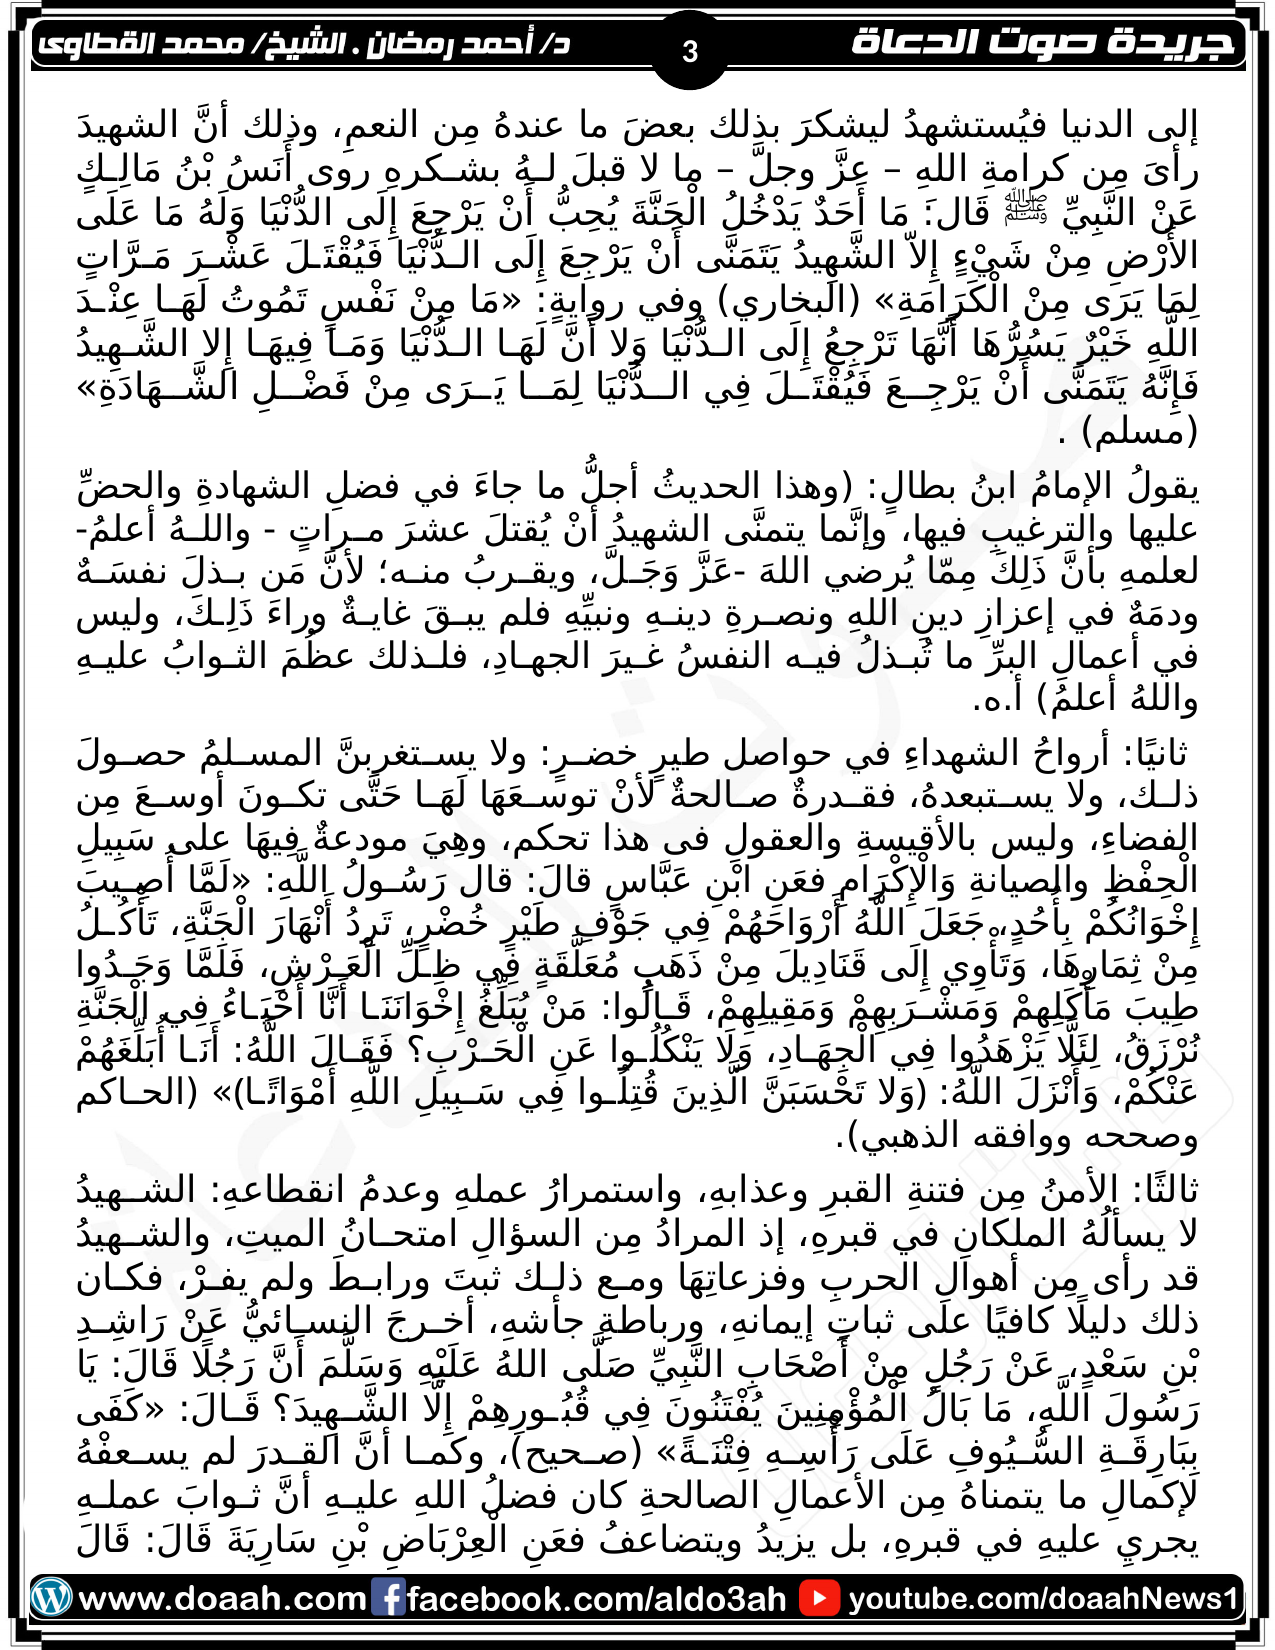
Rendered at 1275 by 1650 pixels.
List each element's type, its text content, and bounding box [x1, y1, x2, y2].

text يقولُ الإمامُ ابنُ بطالٍ: (وهذا الحديثُ أجلُّ ما جاءَ في فضلِ الشهادةِ والحضِّ عليها والترغيبِ فيها، وإنَّما يتمنَّى الشهيدُ أنْ يُقتلَ عشرَ مراتٍ - واللهُ أعلمُ- لعلمهِ بأنَّ ذَلِكَ مِمّا يُرضي اللهَ -عَزَّ وَجَلَّ، ويقربُ منه؛ لأنَّ مَن بذلَ نفسَهٌ ودمَهٌ في إعزازِ دينِ اللهِ ونصرةِ دينهِ ونبيِّهِ فلم يبقَ غايةٌ وراءَ ذَلِكَ، وليس في أعمالِ البرِّ ما تُبذلُ فيه النفسُ غيرَ الجهادِ، فلذلك عظُمَ الثوابُ عليهِ واللهُ أعلمُ) أ.ه. [75, 465, 1200, 719]
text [75, 1168, 1200, 1561]
text ثانيًا: أرواحُ الشهداءِ في حواصل طيرٍ خضرٍ: ولا يستغربنَّ المسلمُ حصولَ ذلك، ولا يستبعدهُ، فقدرةٌ صالحةٌ لأنْ توسعَهَا لَهَا حَتَّى تكونَ أوسعَ مِن الفضاءِ، وليس بالأقيسةِ والعقولِ فى هذا تحكم، وهِيَ مودعةٌ فِيهَا على سَبِيلِ الْحِفْظِ والصيانةِ وَالْإِكْرَامِ فعَنِ ابْنِ عَبَّاسٍ قالَ: قال رَسُولُ اللَّهِ: «لَمَّا أُصِيبَ إِخْوَانُكُمْ بِأُحُدٍ، جَعَلَ اللَّهُ أَرْوَاحَهُمْ فِي جَوْفِ طَيْرٍ خُضْرٍ، تَرِدُ أَنْهَارَ الْجَنَّةِ، تَأْكُلُ مِنْ ثِمَارِهَا، وَتَأْوِي إِلَى قَنَادِيلَ مِنْ ذَهَبٍ مُعَلَّقَةٍ فِي ظِلِّ الْعَرْشِ، فَلَمَّا وَجَدُوا طِيبَ مَأْكَلِهِمْ وَمَشْرَبِهِمْ وَمَقِيلِهِمْ، قَالُوا: مَنْ يُبَلِّغُ إِخْوَانَنَا أَنَّا أَحْيَاءُ فِي الْجَنَّةِ نُرْزَقُ، لِئَلَّا يَزْهَدُوا فِي الْجِهَادِ، وَلَا يَنْكُلُوا عَنِ الْحَرْبِ؟ فَقَالَ اللَّهُ: أَنَا أُبَلِّغَهُمْ عَنْكُمْ، وَأَنْزَلَ اللَّهُ: ﴿وَلا تَحْسَبَنَّ الَّذِينَ قُتِلُوا فِي سَبِيلِ اللَّهِ أَمْوَاتًا﴾» (الحاكم وصححه ووافقه الذهبي). [75, 732, 1200, 1156]
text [75, 103, 1200, 452]
picture [0, 0, 1275, 1650]
